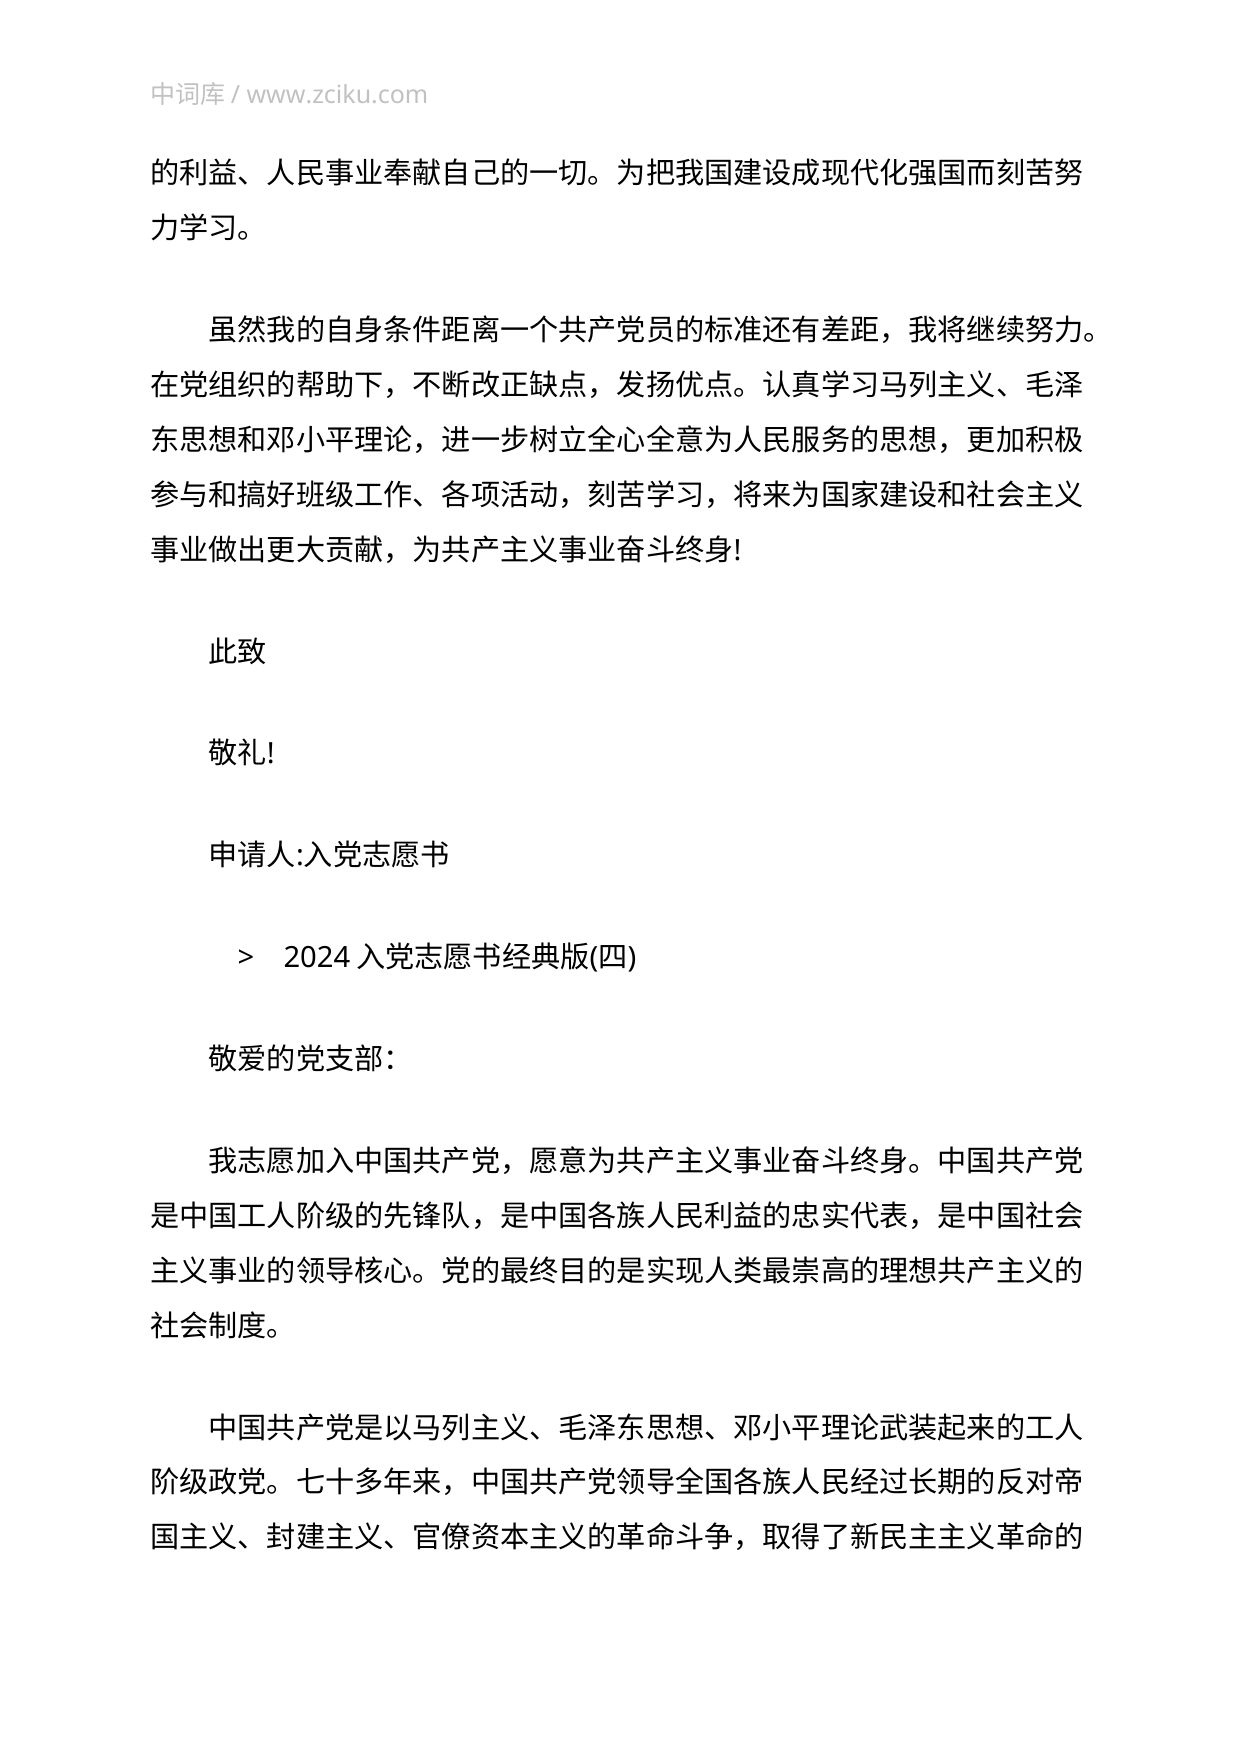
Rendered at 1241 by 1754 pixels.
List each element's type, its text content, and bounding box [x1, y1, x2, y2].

text 此致 [150, 628, 1090, 671]
text 我志愿加入中国共产党，愿意为共产主义事业奋斗终身。中国共产党是中国工人阶级的先锋队，是中国各族人民利益的忠实代表，是中国社会主义事业的领导核心。党的最终目的是实现人类最崇高的理想共产主义的社会制度。 [150, 1138, 1090, 1345]
text 虽然我的自身条件距离一个共产党员的标准还有差距，我将继续努力。在党组织的帮助下，不断改正缺点，发扬优点。认真学习马列主义、毛泽东思想和邓小平理论，进一步树立全心全意为人民服务的思想，更加积极参与和搞好班级工作、各项活动，刻苦学习，将来为国家建设和社会主义事业做出更大贡献，为共产主义事业奋斗终身! [150, 307, 1090, 569]
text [150, 1404, 1090, 1556]
text > 2024入党志愿书经典版(四) [150, 934, 1090, 976]
text 敬礼! [150, 730, 1090, 772]
text 申请人:入党志愿书 [150, 832, 1090, 874]
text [150, 150, 1090, 247]
text 敬爱的党支部： [150, 1036, 1090, 1078]
